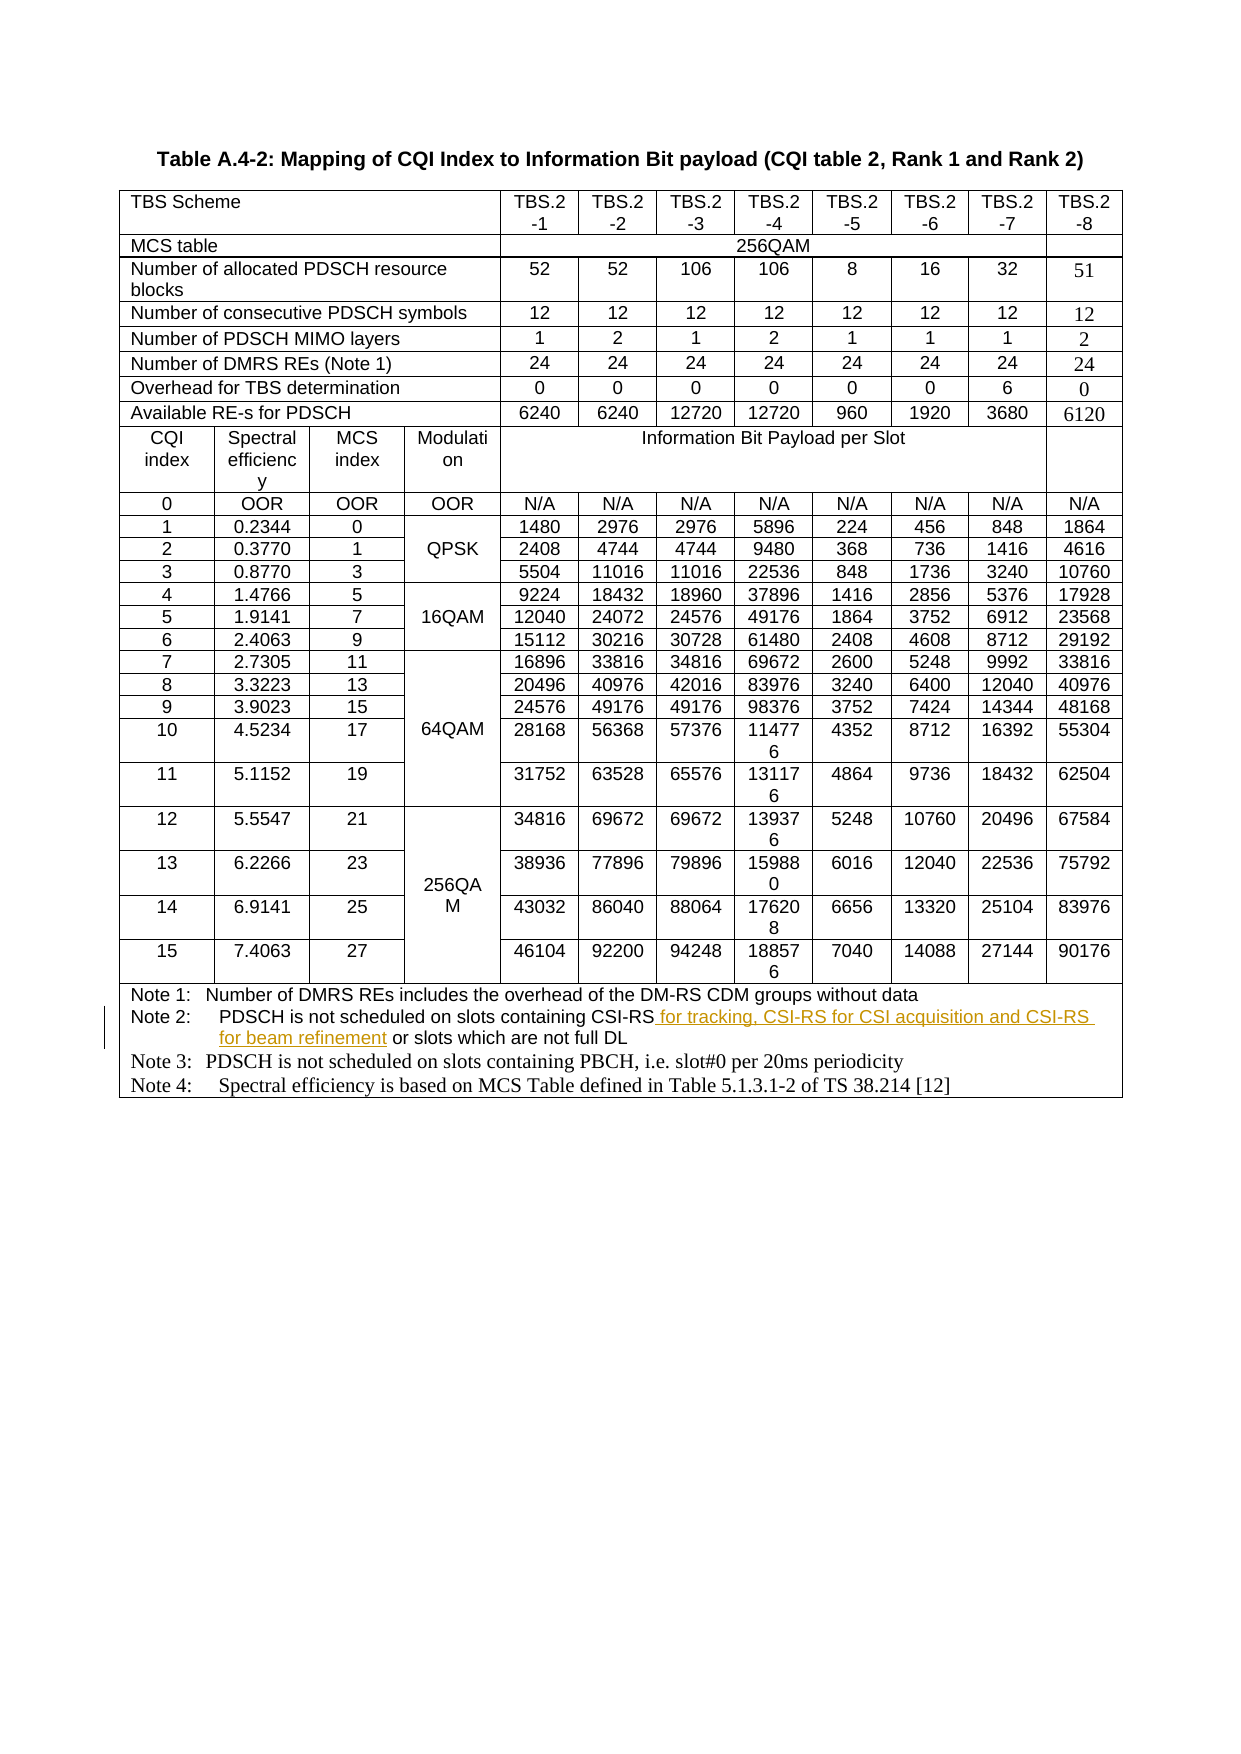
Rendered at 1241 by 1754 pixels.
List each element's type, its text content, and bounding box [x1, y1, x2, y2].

table_cell 15 [120, 940, 214, 983]
table_cell QPSK [405, 516, 500, 582]
table_cell 15112 [501, 629, 578, 650]
table_cell 13 [310, 674, 404, 695]
table_cell 15 [310, 696, 404, 718]
table_cell 83976 [1047, 896, 1122, 939]
table_cell 24576 [501, 696, 578, 718]
table_cell 8 [813, 258, 891, 301]
table_cell 2 [735, 327, 812, 351]
table_cell 1416 [813, 583, 891, 605]
table_header TBS.2-8 [1047, 191, 1122, 234]
table_cell 256QAM [405, 807, 500, 983]
table_cell 24 [579, 352, 656, 376]
table_cell 4352 [813, 719, 891, 762]
table_cell 7424 [892, 696, 968, 718]
table_cell 11016 [579, 561, 656, 582]
table_cell 3.3223 [215, 674, 309, 695]
table_cell 77896 [579, 851, 656, 894]
table_cell 736 [892, 538, 968, 560]
table_cell 14 [120, 896, 214, 939]
table_cell 34816 [501, 807, 578, 850]
table_cell 55304 [1047, 719, 1122, 762]
table_cell 114776 [735, 719, 812, 762]
table_cell 12040 [501, 606, 578, 627]
table_cell 6 [120, 629, 214, 650]
table_cell 139376 [735, 807, 812, 850]
table_cell 12 [813, 302, 891, 326]
table_cell 1864 [1047, 516, 1122, 537]
table_cell 1736 [892, 561, 968, 582]
table_cell Information Bit Payload per Slot [501, 427, 1046, 492]
table_cell 24 [969, 352, 1046, 376]
table_cell 4864 [813, 763, 891, 806]
table_cell 1920 [892, 402, 968, 426]
table_cell 2600 [813, 651, 891, 673]
table_cell 9480 [735, 538, 812, 560]
table_cell 3752 [813, 696, 891, 718]
table_cell 12 [579, 302, 656, 326]
table_cell 6240 [579, 402, 656, 426]
table_cell 24 [892, 352, 968, 376]
table_cell 7 [120, 651, 214, 673]
table_cell [1047, 235, 1122, 256]
table_cell 24576 [657, 606, 734, 627]
table_cell N/A [969, 493, 1046, 514]
table_cell 12 [735, 302, 812, 326]
table_cell 1.9141 [215, 606, 309, 627]
table_cell 0 [579, 377, 656, 401]
table_cell 18432 [969, 763, 1046, 806]
table_cell 0 [1047, 377, 1122, 401]
table_cell 57376 [657, 719, 734, 762]
table_cell 368 [813, 538, 891, 560]
table_cell 5.1152 [215, 763, 309, 806]
table_cell N/A [735, 493, 812, 514]
table_cell 188576 [735, 940, 812, 983]
table_cell 18432 [579, 583, 656, 605]
table_cell 32 [969, 258, 1046, 301]
table_cell 40976 [1047, 674, 1122, 695]
table_cell 9 [310, 629, 404, 650]
table_cell N/A [501, 493, 578, 514]
table_cell 62504 [1047, 763, 1122, 806]
text Table A.4-2: Mapping of CQI Index to Information Bit payload (CQI table 2, Rank 1 and Rank 2) [118, 147, 1122, 171]
table_cell 8712 [892, 719, 968, 762]
table_cell 0 [310, 516, 404, 537]
table_cell 1 [120, 516, 214, 537]
table_cell 5 [310, 583, 404, 605]
table_cell 24 [657, 352, 734, 376]
table_cell 7040 [813, 940, 891, 983]
table_header TBS.2-2 [579, 191, 656, 234]
table_cell Modulation [405, 427, 500, 492]
table_cell 0 [657, 377, 734, 401]
table_cell 33816 [579, 651, 656, 673]
table_cell 30216 [579, 629, 656, 650]
table_cell 2 [579, 327, 656, 351]
table_cell OOR [215, 493, 309, 514]
table_cell 25 [310, 896, 404, 939]
table_cell 69672 [735, 651, 812, 673]
table_cell 28168 [501, 719, 578, 762]
table_cell 3240 [813, 674, 891, 695]
table_cell 5896 [735, 516, 812, 537]
table_cell 6240 [501, 402, 578, 426]
table_cell 49176 [657, 696, 734, 718]
table_cell 9 [120, 696, 214, 718]
table_cell 42016 [657, 674, 734, 695]
table_cell 14344 [969, 696, 1046, 718]
table_cell 49176 [735, 606, 812, 627]
table_cell 43032 [501, 896, 578, 939]
table_header TBS.2-6 [892, 191, 968, 234]
table_cell 10760 [1047, 561, 1122, 582]
table_cell 52 [501, 258, 578, 301]
table_cell 86040 [579, 896, 656, 939]
table_cell 24 [813, 352, 891, 376]
table_cell 6.2266 [215, 851, 309, 894]
table_cell 960 [813, 402, 891, 426]
table_cell N/A [813, 493, 891, 514]
table_cell N/A [892, 493, 968, 514]
table_cell 83976 [735, 674, 812, 695]
table_cell 2.7305 [215, 651, 309, 673]
table_cell 75792 [1047, 851, 1122, 894]
table_cell 0 [120, 493, 214, 514]
table_cell 79896 [657, 851, 734, 894]
table_cell 13 [120, 851, 214, 894]
table_cell 22536 [969, 851, 1046, 894]
table_cell 19 [310, 763, 404, 806]
table_cell 5 [120, 606, 214, 627]
table_cell 4.5234 [215, 719, 309, 762]
table_cell 7.4063 [215, 940, 309, 983]
table_cell 1.4766 [215, 583, 309, 605]
table_cell MCS index [310, 427, 404, 492]
table_cell 6016 [813, 851, 891, 894]
table_cell 16QAM [405, 583, 500, 650]
table_cell 12 [657, 302, 734, 326]
table_cell 56368 [579, 719, 656, 762]
table_header TBS.2-1 [501, 191, 578, 234]
table_cell 3.9023 [215, 696, 309, 718]
table_cell 33816 [1047, 651, 1122, 673]
table_cell 37896 [735, 583, 812, 605]
table_header TBS Scheme [120, 191, 500, 234]
table_cell 52 [579, 258, 656, 301]
table_cell 14088 [892, 940, 968, 983]
table_cell Overhead for TBS determination [120, 377, 500, 401]
table_cell 0 [735, 377, 812, 401]
table_cell 176208 [735, 896, 812, 939]
table_cell 12 [501, 302, 578, 326]
table_cell 51 [1047, 258, 1122, 301]
table_cell 5248 [813, 807, 891, 850]
table_cell N/A [657, 493, 734, 514]
table_cell N/A [1047, 493, 1122, 514]
table_cell 5.5547 [215, 807, 309, 850]
table_cell MCS table [120, 235, 500, 256]
table_cell 2976 [579, 516, 656, 537]
table_cell 6.9141 [215, 896, 309, 939]
table_cell 64QAM [405, 651, 500, 806]
table_cell 4 [120, 583, 214, 605]
table_cell 34816 [657, 651, 734, 673]
table_cell 24072 [579, 606, 656, 627]
table_cell OOR [405, 493, 500, 514]
table_cell 256QAM [501, 235, 1046, 256]
table_cell 6656 [813, 896, 891, 939]
table_cell 12 [120, 807, 214, 850]
table_cell 1 [310, 538, 404, 560]
table_cell 2 [1047, 327, 1122, 351]
table_cell 13320 [892, 896, 968, 939]
table_cell 0.8770 [215, 561, 309, 582]
table_cell 4616 [1047, 538, 1122, 560]
table_cell 17 [310, 719, 404, 762]
table_cell 1 [501, 327, 578, 351]
table_cell 29192 [1047, 629, 1122, 650]
table_cell 94248 [657, 940, 734, 983]
table_cell 12 [969, 302, 1046, 326]
table_cell 159880 [735, 851, 812, 894]
table_cell 30728 [657, 629, 734, 650]
table_cell 12040 [969, 674, 1046, 695]
table_cell 1480 [501, 516, 578, 537]
table_cell 12 [892, 302, 968, 326]
table_cell 5248 [892, 651, 968, 673]
table_cell 10 [120, 719, 214, 762]
table_cell 25104 [969, 896, 1046, 939]
table_cell 27 [310, 940, 404, 983]
table_cell 48168 [1047, 696, 1122, 718]
table_cell 456 [892, 516, 968, 537]
table_cell 18960 [657, 583, 734, 605]
table_cell 4744 [579, 538, 656, 560]
table_cell 23568 [1047, 606, 1122, 627]
table_cell 9736 [892, 763, 968, 806]
table_cell 38936 [501, 851, 578, 894]
table_cell 49176 [579, 696, 656, 718]
table_cell Number of consecutive PDSCH symbols [120, 302, 500, 326]
table_cell 2 [120, 538, 214, 560]
table_header TBS.2-7 [969, 191, 1046, 234]
table_cell 4744 [657, 538, 734, 560]
table_cell 224 [813, 516, 891, 537]
table_cell 2856 [892, 583, 968, 605]
table_cell 1 [969, 327, 1046, 351]
table_cell 1864 [813, 606, 891, 627]
table_cell 16392 [969, 719, 1046, 762]
table_cell 21 [310, 807, 404, 850]
table_cell 16896 [501, 651, 578, 673]
table_cell 6 [969, 377, 1046, 401]
table_cell 6400 [892, 674, 968, 695]
table_cell 65576 [657, 763, 734, 806]
table_cell 12720 [657, 402, 734, 426]
table_cell 6120 [1047, 402, 1122, 426]
table_cell 11 [310, 651, 404, 673]
table_cell 92200 [579, 940, 656, 983]
table_cell 8 [120, 674, 214, 695]
table_cell 63528 [579, 763, 656, 806]
table_cell 4608 [892, 629, 968, 650]
table_cell 20496 [969, 807, 1046, 850]
table_cell 5504 [501, 561, 578, 582]
table_cell 848 [969, 516, 1046, 537]
table_cell 23 [310, 851, 404, 894]
table_cell 0 [892, 377, 968, 401]
table_cell Available RE-s for PDSCH [120, 402, 500, 426]
table_cell 69672 [579, 807, 656, 850]
table_cell 24 [735, 352, 812, 376]
table_cell 2976 [657, 516, 734, 537]
table_cell 7 [310, 606, 404, 627]
table_cell Number of allocated PDSCH resource blocks [120, 258, 500, 301]
table_cell 2408 [501, 538, 578, 560]
table_cell 12 [1047, 302, 1122, 326]
table_cell 46104 [501, 940, 578, 983]
table_cell 2.4063 [215, 629, 309, 650]
table_cell 8712 [969, 629, 1046, 650]
table_cell 10760 [892, 807, 968, 850]
table_cell 88064 [657, 896, 734, 939]
table_cell 24 [501, 352, 578, 376]
table_cell 11016 [657, 561, 734, 582]
table_cell 12720 [735, 402, 812, 426]
table_cell 848 [813, 561, 891, 582]
table_cell 98376 [735, 696, 812, 718]
table_header TBS.2-3 [657, 191, 734, 234]
table_cell 9224 [501, 583, 578, 605]
table_cell 27144 [969, 940, 1046, 983]
table_cell 3680 [969, 402, 1046, 426]
table_cell OOR [310, 493, 404, 514]
table_cell 1416 [969, 538, 1046, 560]
table_cell 3752 [892, 606, 968, 627]
table_cell 40976 [579, 674, 656, 695]
table_cell 12040 [892, 851, 968, 894]
table_cell Spectral efficiency [215, 427, 309, 492]
table_cell 11 [120, 763, 214, 806]
table_cell 131176 [735, 763, 812, 806]
table_cell 106 [735, 258, 812, 301]
table_cell 0.2344 [215, 516, 309, 537]
table_cell 1 [657, 327, 734, 351]
table_cell 67584 [1047, 807, 1122, 850]
table_cell 17928 [1047, 583, 1122, 605]
table_header TBS.2-4 [735, 191, 812, 234]
table_cell 22536 [735, 561, 812, 582]
table_cell Number of DMRS REs (Note 1) [120, 352, 500, 376]
table_cell 0 [813, 377, 891, 401]
table_cell 3 [310, 561, 404, 582]
table_cell 16 [892, 258, 968, 301]
table_cell 24 [1047, 352, 1122, 376]
table_cell 31752 [501, 763, 578, 806]
table_cell 69672 [657, 807, 734, 850]
table_cell N/A [579, 493, 656, 514]
table_cell 3240 [969, 561, 1046, 582]
table_cell [1047, 427, 1122, 492]
table_cell 5376 [969, 583, 1046, 605]
table_cell Note 1: Number of DMRS REs includes the overhead of the DM-RS CDM groups without data Note 2: PDSCH is not scheduled on slots containing CSI-RS or slots which are not full DL Note 3: PDSCH is not scheduled on slots containing PBCH, i.e. slot#0 per 20ms periodicity Note 4: Spectral efficiency is based on MCS Table defined in Table 5.1.3.1-2 of TS 38.214 [12] [120, 984, 1122, 1097]
table_cell 3 [120, 561, 214, 582]
table_cell 20496 [501, 674, 578, 695]
table_cell 2408 [813, 629, 891, 650]
table_cell Number of PDSCH MIMO layers [120, 327, 500, 351]
table_cell 106 [657, 258, 734, 301]
table_cell 1 [892, 327, 968, 351]
table_cell 9992 [969, 651, 1046, 673]
table_cell CQI index [120, 427, 214, 492]
table_header TBS.2-5 [813, 191, 891, 234]
table_cell 61480 [735, 629, 812, 650]
table_cell 90176 [1047, 940, 1122, 983]
table_cell 6912 [969, 606, 1046, 627]
table_cell 0 [501, 377, 578, 401]
table_cell 0.3770 [215, 538, 309, 560]
table_cell 1 [813, 327, 891, 351]
